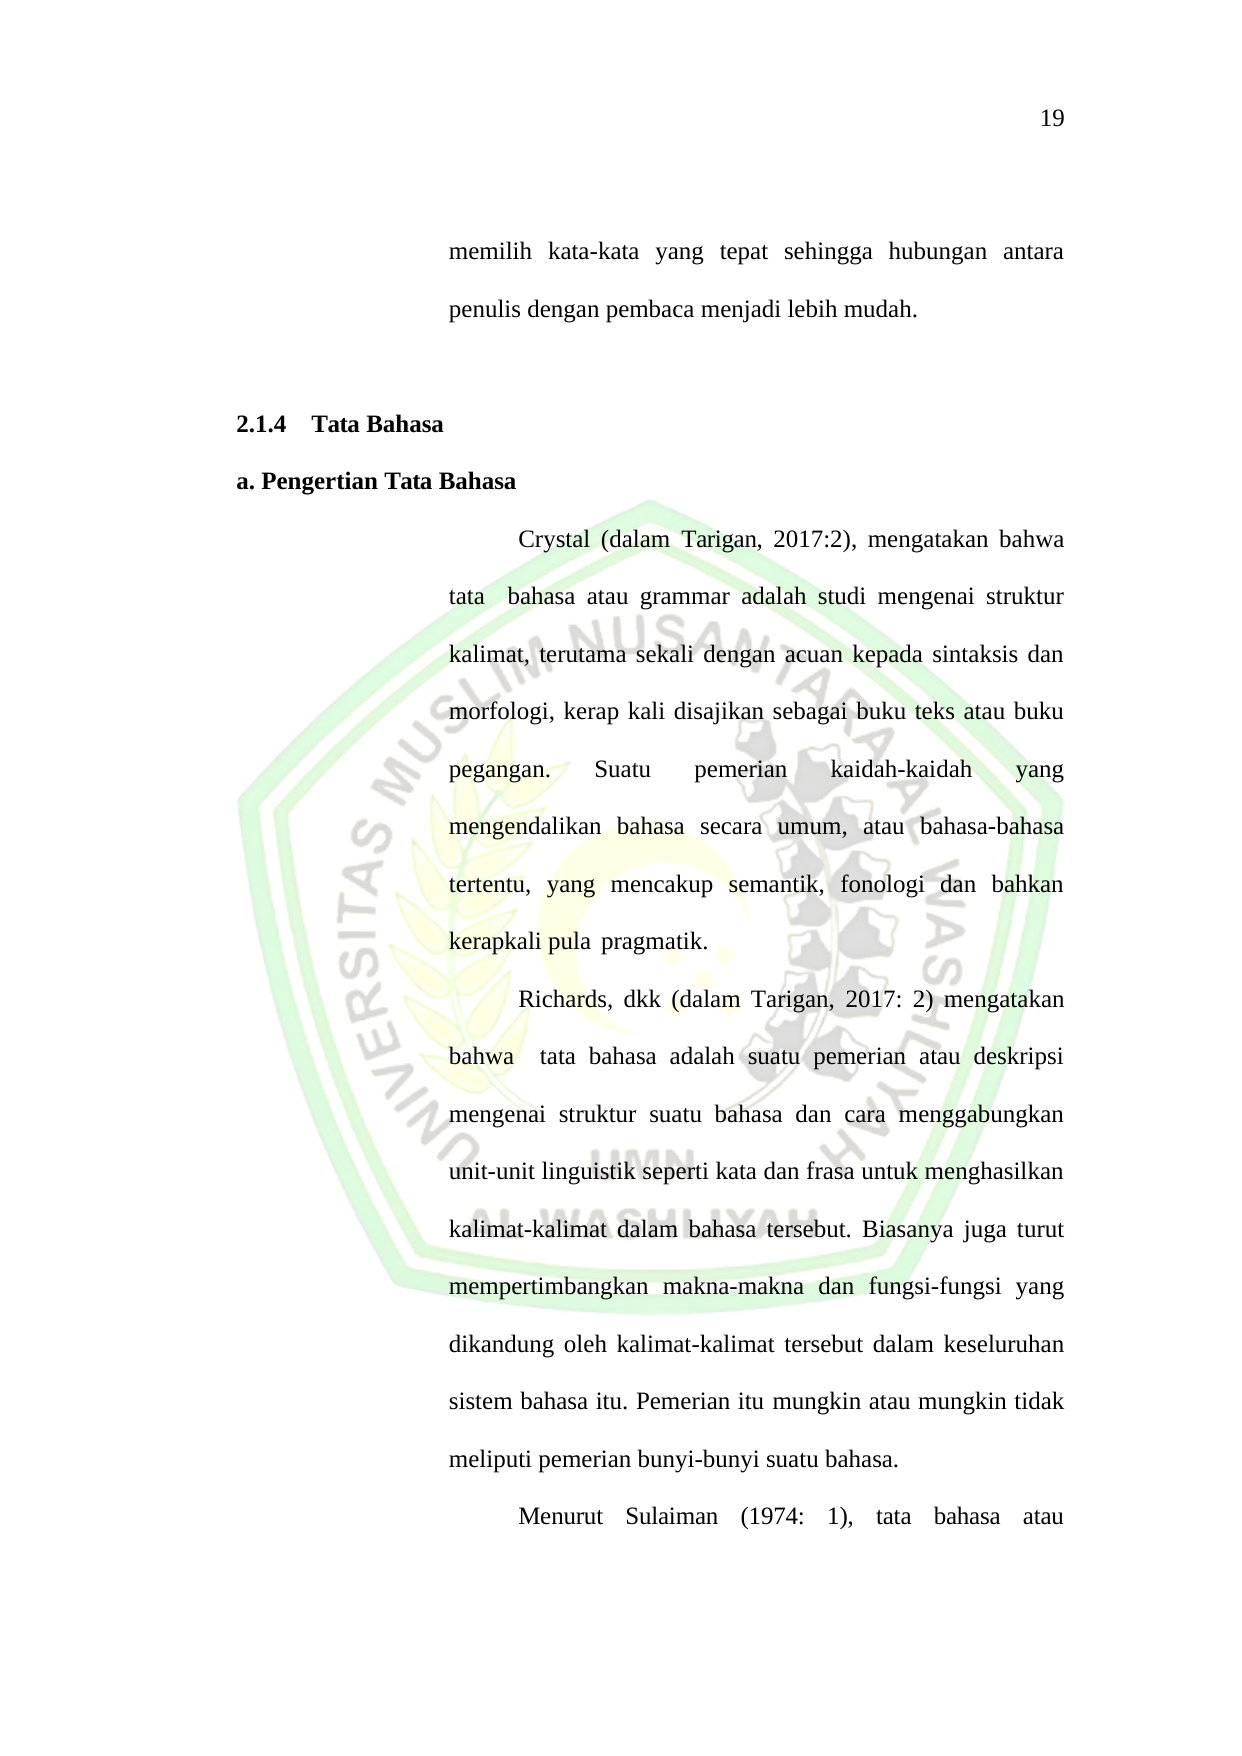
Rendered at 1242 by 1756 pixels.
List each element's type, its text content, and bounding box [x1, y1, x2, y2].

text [449, 236, 1064, 322]
text Richards, dkk (dalam Tarigan, 2017: 2) mengatakan bahwa tata bahasa adalah suatu pemerian atau deskripsi mengenai struktur suatu bahasa dan cara menggabungkan unit-unit linguistik seperti kata dan frasa untuk menghasilkan kalimat-kalimat dalam bahasa tersebut. Biasanya juga turut mempertimbangkan makna-makna dan fungsi-fungsi yang dikandung oleh kalimat-kalimat tersebut dalam keseluruhan sistem bahasa itu. Pemerian itu mungkin atau mungkin tidak meliputi pemerian bunyi-bunyi suatu bahasa. [449, 984, 1064, 1472]
list a. Pengertian Tata Bahasa [236, 466, 1064, 495]
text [449, 1501, 1064, 1530]
text Crystal (dalam Tarigan, 2017:2), mengatakan bahwa tata bahasa atau grammar adalah studi mengenai struktur kalimat, terutama sekali dengan acuan kepada sintaksis dan morfologi, kerap kali disajikan sebagai buku teks atau buku pegangan. Suatu pemerian kaidah-kaidah yang mengendalikan bahasa secara umum, atau bahasa-bahasa tertentu, yang mencakup semantik, fonologi dan bahkan kerapkali pula pragmatik. [449, 524, 1064, 955]
list Tata Bahasa [236, 409, 1064, 437]
